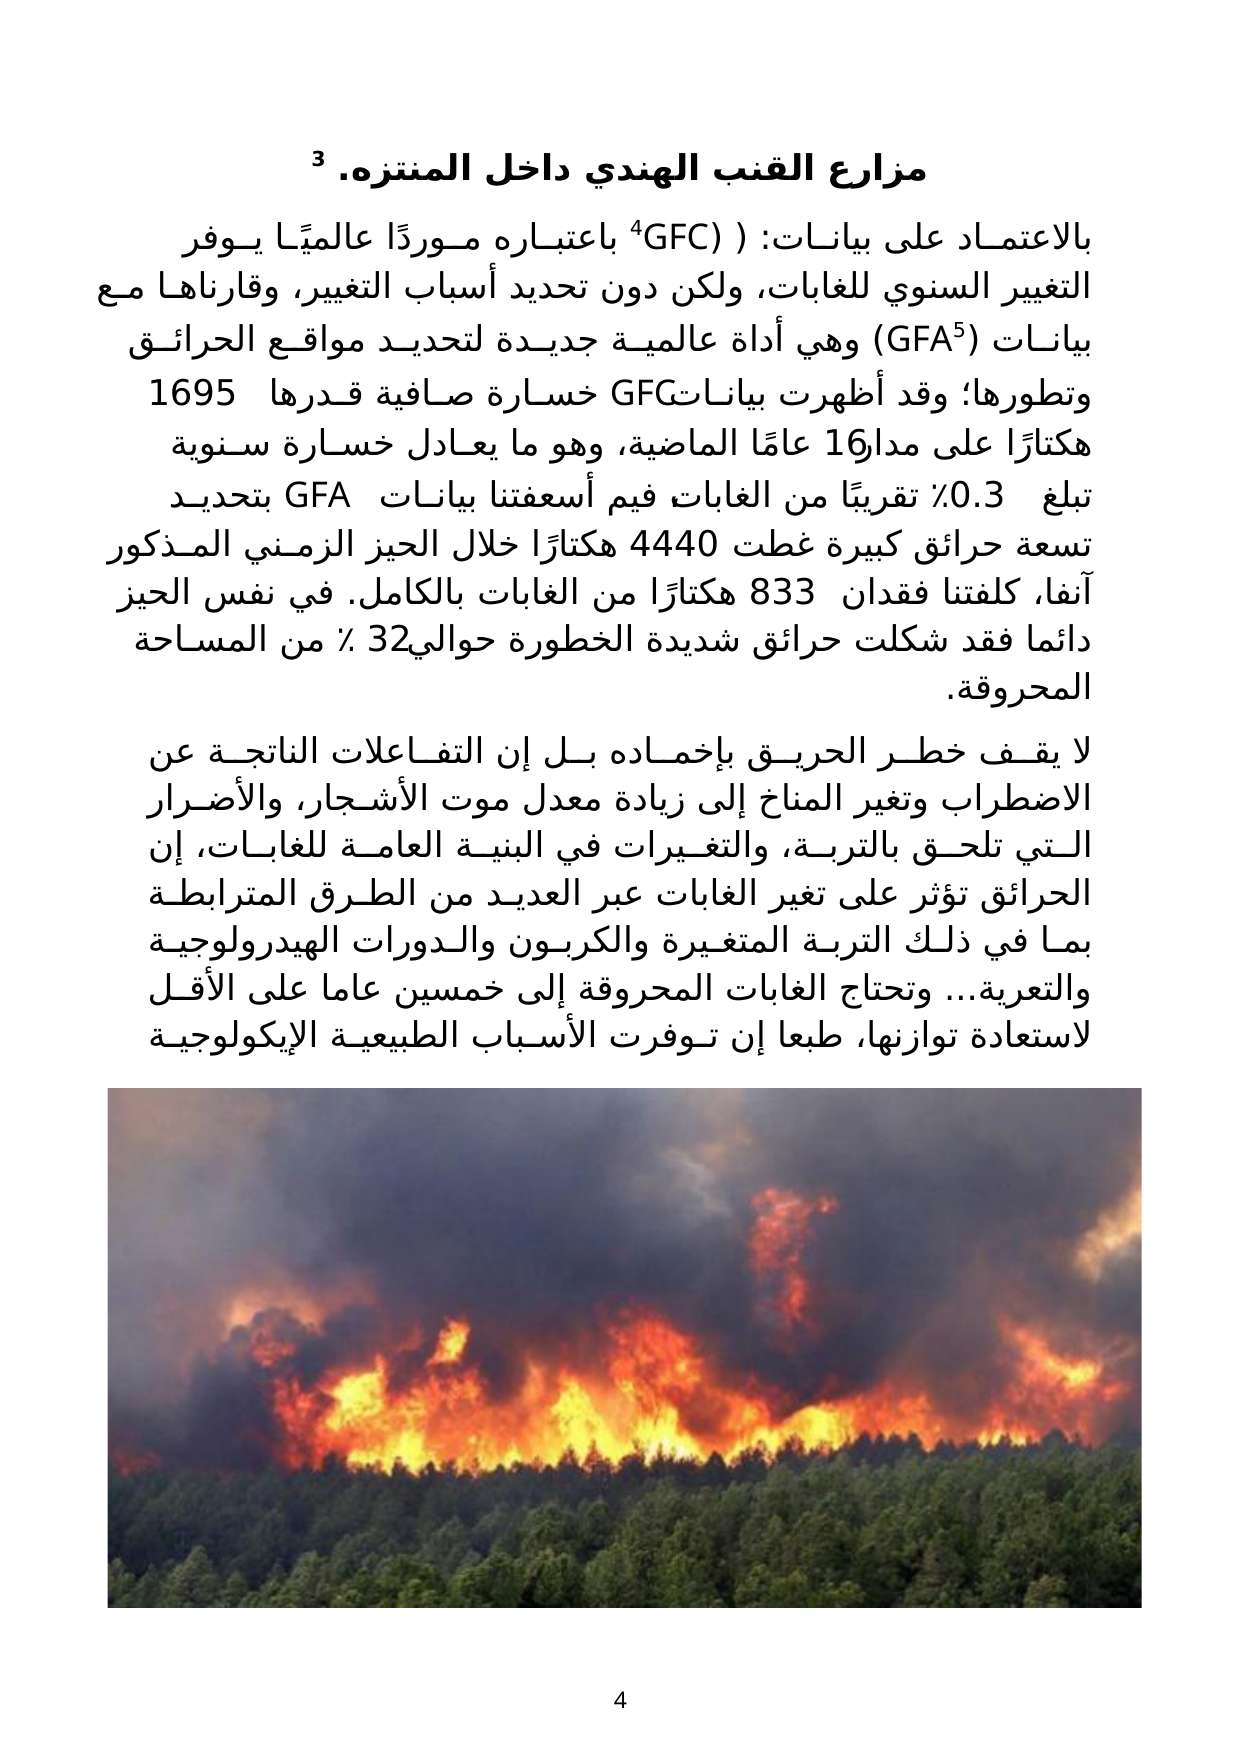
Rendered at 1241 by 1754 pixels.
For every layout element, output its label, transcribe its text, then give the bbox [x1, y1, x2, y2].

text لا يقف خطر الحريق بإخماده بل إن التفاعلات الناتجة عن الاضطراب وتغير المناخ إلى زيادة معدل موت الأشجار، والأضرار التي تلحق بالتربة، والتغيرات في البنية العامة للغابات، إن الحرائق تؤثر على تغير الغابات عبر العديد من الطرق المترابطة بما في ذلك التربة المتغيرة والكربون والدورات الهيدرولوجية والتعرية... وتحتاج الغابات المحروقة إلى خمسين عاما على الأقل لاستعادة توازنها، طبعا إن توفرت الأسباب الطبيعية الإيكولوجية وتدخل المختصون لحمايتها ومساعدتها ونجت من طمع الإنسان واعتداءاته المدمرة. [148, 730, 1093, 1056]
picture [107, 1088, 1142, 1608]
text بالاعتماد على بيانات: ( (GFC باعتباره موردًا عالميًا يوفر التغيير السنوي للغابات، ولكن دون تحديد أسباب التغيير، وقارناها مع بيانات (GFA) وهي أداة عالمية جديدة لتحديد مواقع الحرائق وتطورها؛ وقد أظهرت بيانات GFC خسارة صافية قدرها 1695 هكتارًا على مدار 16 عامًا الماضية، وهو ما يعادل خسارة سنوية تبلغ 0.3٪ تقريبًا من الغابات، فيم أسعفتنا بيانات GFA بتحديد تسعة حرائق كبيرة غطت 4440 هكتارًا خلال الحيز الزمني المذكور آنفا، كلفتنا فقدان 833 هكتارًا من الغابات بالكامل. في نفس الحيز دائما فقد شكلت حرائق شديدة الخطورة حوالي 32 ٪ من المساحة المحروقة. [148, 212, 1093, 707]
text مزارع القنب الهندي داخل المنتزه. [148, 148, 1093, 189]
